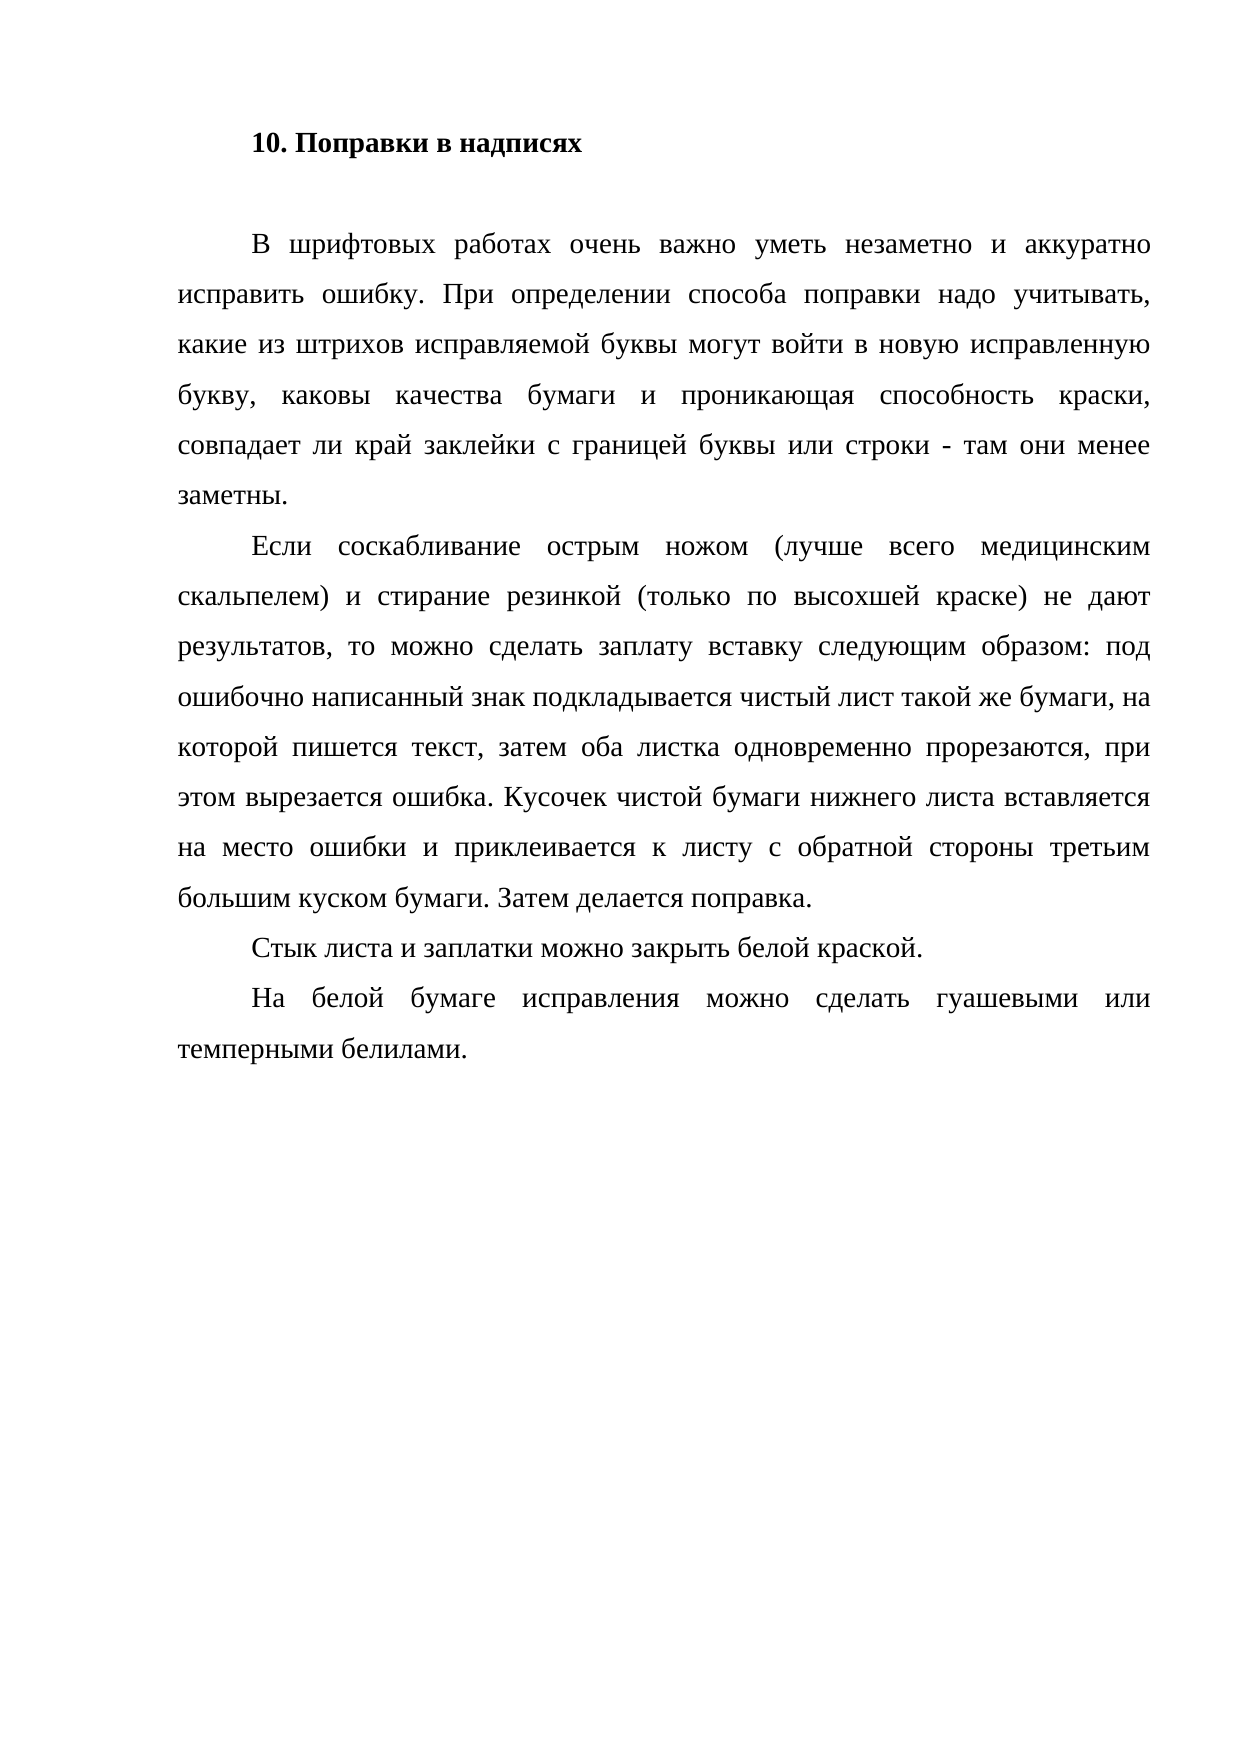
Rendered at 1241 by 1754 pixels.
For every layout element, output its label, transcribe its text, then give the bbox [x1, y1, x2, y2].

text 10. Поправки в надписях [177, 125, 1152, 159]
text Если соскабливание острым ножом (лучше всего медицинским скальпелем) и стирание резинкой (только по высохшей краске) не дают результатов, то можно сделать заплату вставку следующим образом: под ошибочно написанный знак подкладывается чистый лист такой же бумаги, на которой пишется текст, затем оба листка одновременно прорезаются, при этом вырезается ошибка. Кусочек чистой бумаги нижнего листа вставляется на место ошибки и приклеивается к листу с обратной стороны третьим большим куском бумаги. Затем делается поправка. [177, 528, 1152, 913]
text В шрифтовых работах очень важно уметь незаметно и аккуратно исправить ошибку. При определении способа поправки надо учитывать, какие из штрихов исправляемой буквы могут войти в новую исправленную букву, каковы качества бумаги и проникающая способность краски, совпадает ли край заклейки с границей буквы или строки - там они менее заметны. [177, 226, 1152, 511]
text На белой бумаге исправления можно сделать гуашевыми или темперными белилами. [177, 981, 1152, 1064]
text Стык листа и заплатки можно закрыть белой краской. [177, 930, 1152, 964]
